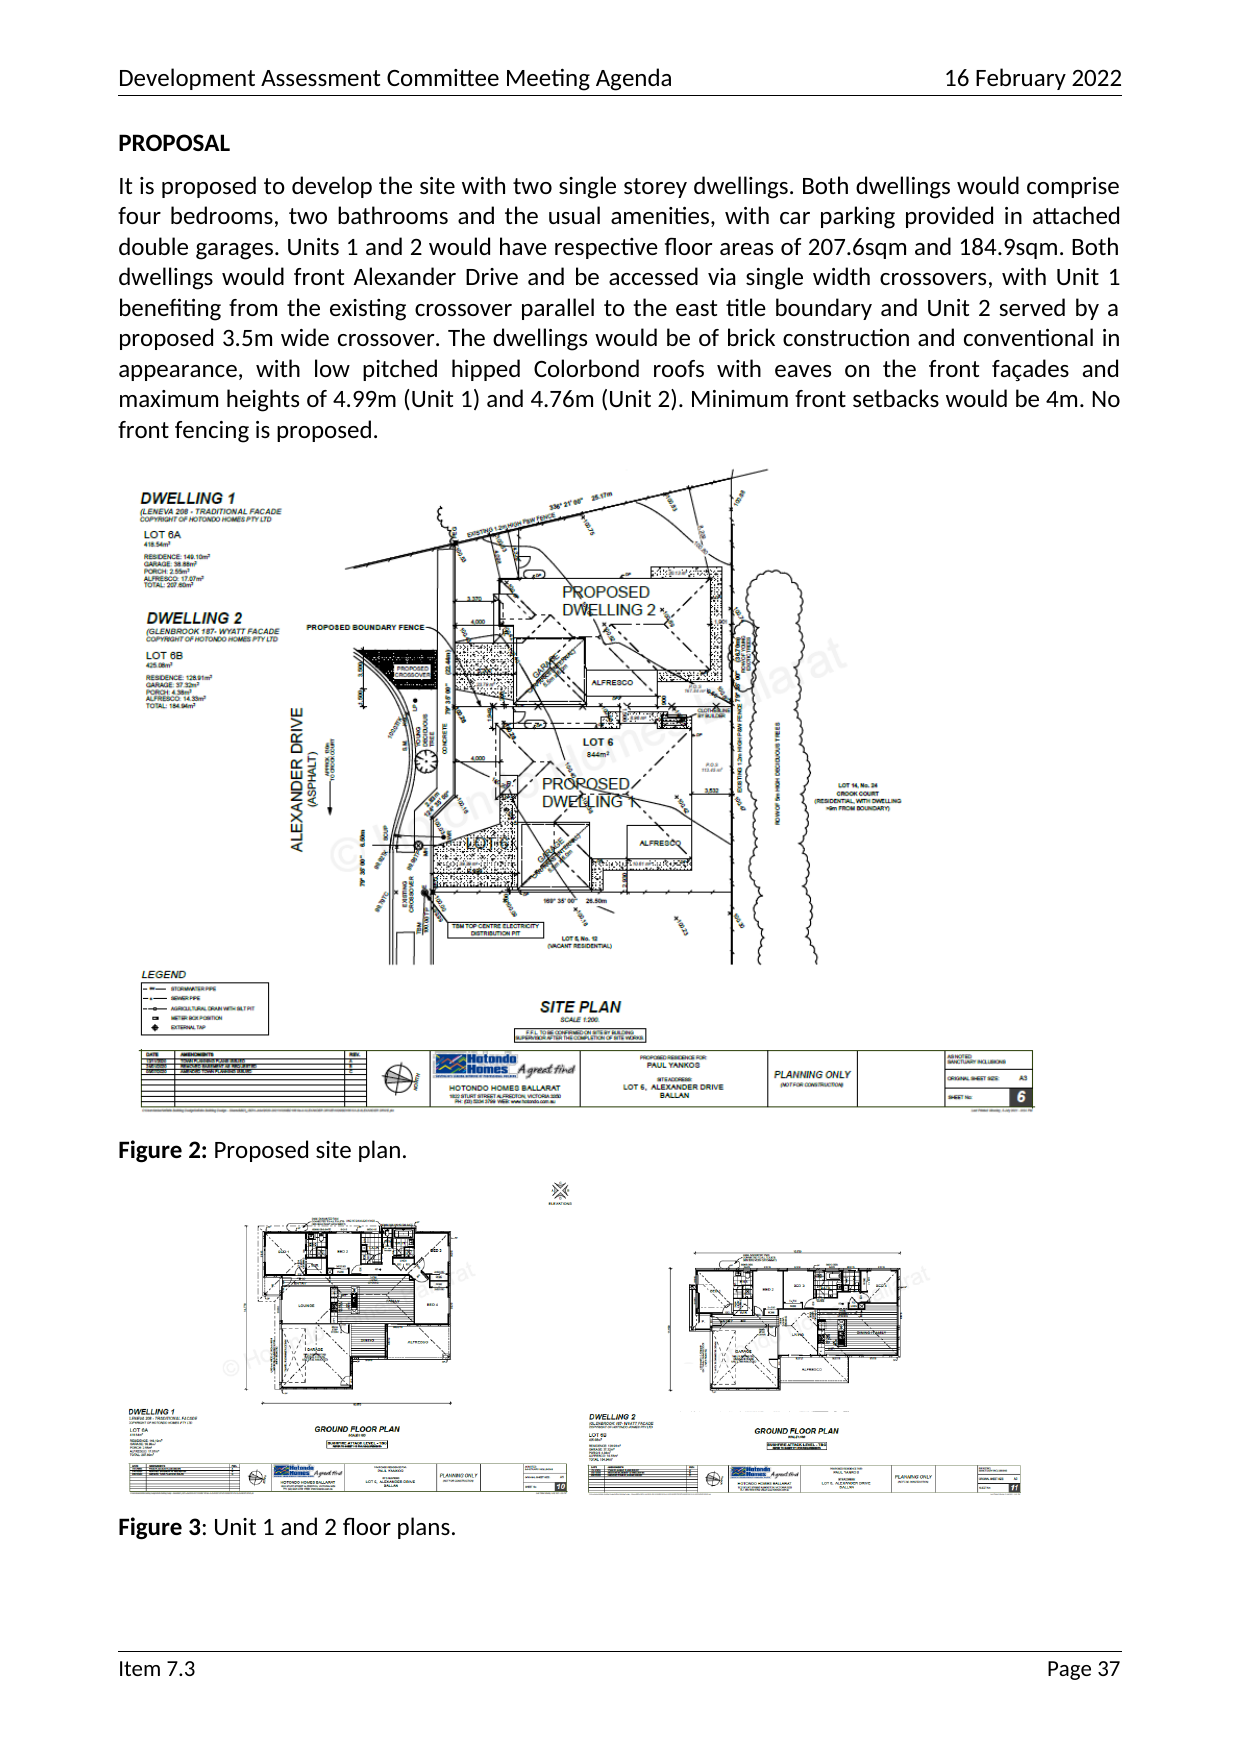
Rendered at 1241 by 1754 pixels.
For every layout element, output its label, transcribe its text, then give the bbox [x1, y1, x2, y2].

picture [118, 457, 1057, 1122]
text Figure 3: Unit 1 and 2 floor plans. [118, 1512, 1122, 1542]
text Proposal [118, 127, 1122, 157]
text Figure 2: Proposed site plan. [118, 1134, 1122, 1165]
picture [118, 1177, 1031, 1499]
text It is proposed to develop the site with two single storey dwellings. Both dwellings would comprise four bedrooms, two bathrooms and the usual amenities, with car parking provided in attached double garages. Units 1 and 2 would have respective floor areas of 207.6sqm and 184.9sqm. Both dwellings would front Alexander Drive and be accessed via single width crossovers, with Unit 1 benefiting from the existing crossover parallel to the east title boundary and Unit 2 served by a proposed 3.5m wide crossover. The dwellings would be of brick construction and conventional in appearance, with low pitched hipped Colorbond roofs with eaves on the front façades and maximum heights of 4.99m (Unit 1) and 4.76m (Unit 2). Minimum front setbacks would be 4m. No front fencing is proposed. [118, 170, 1122, 445]
